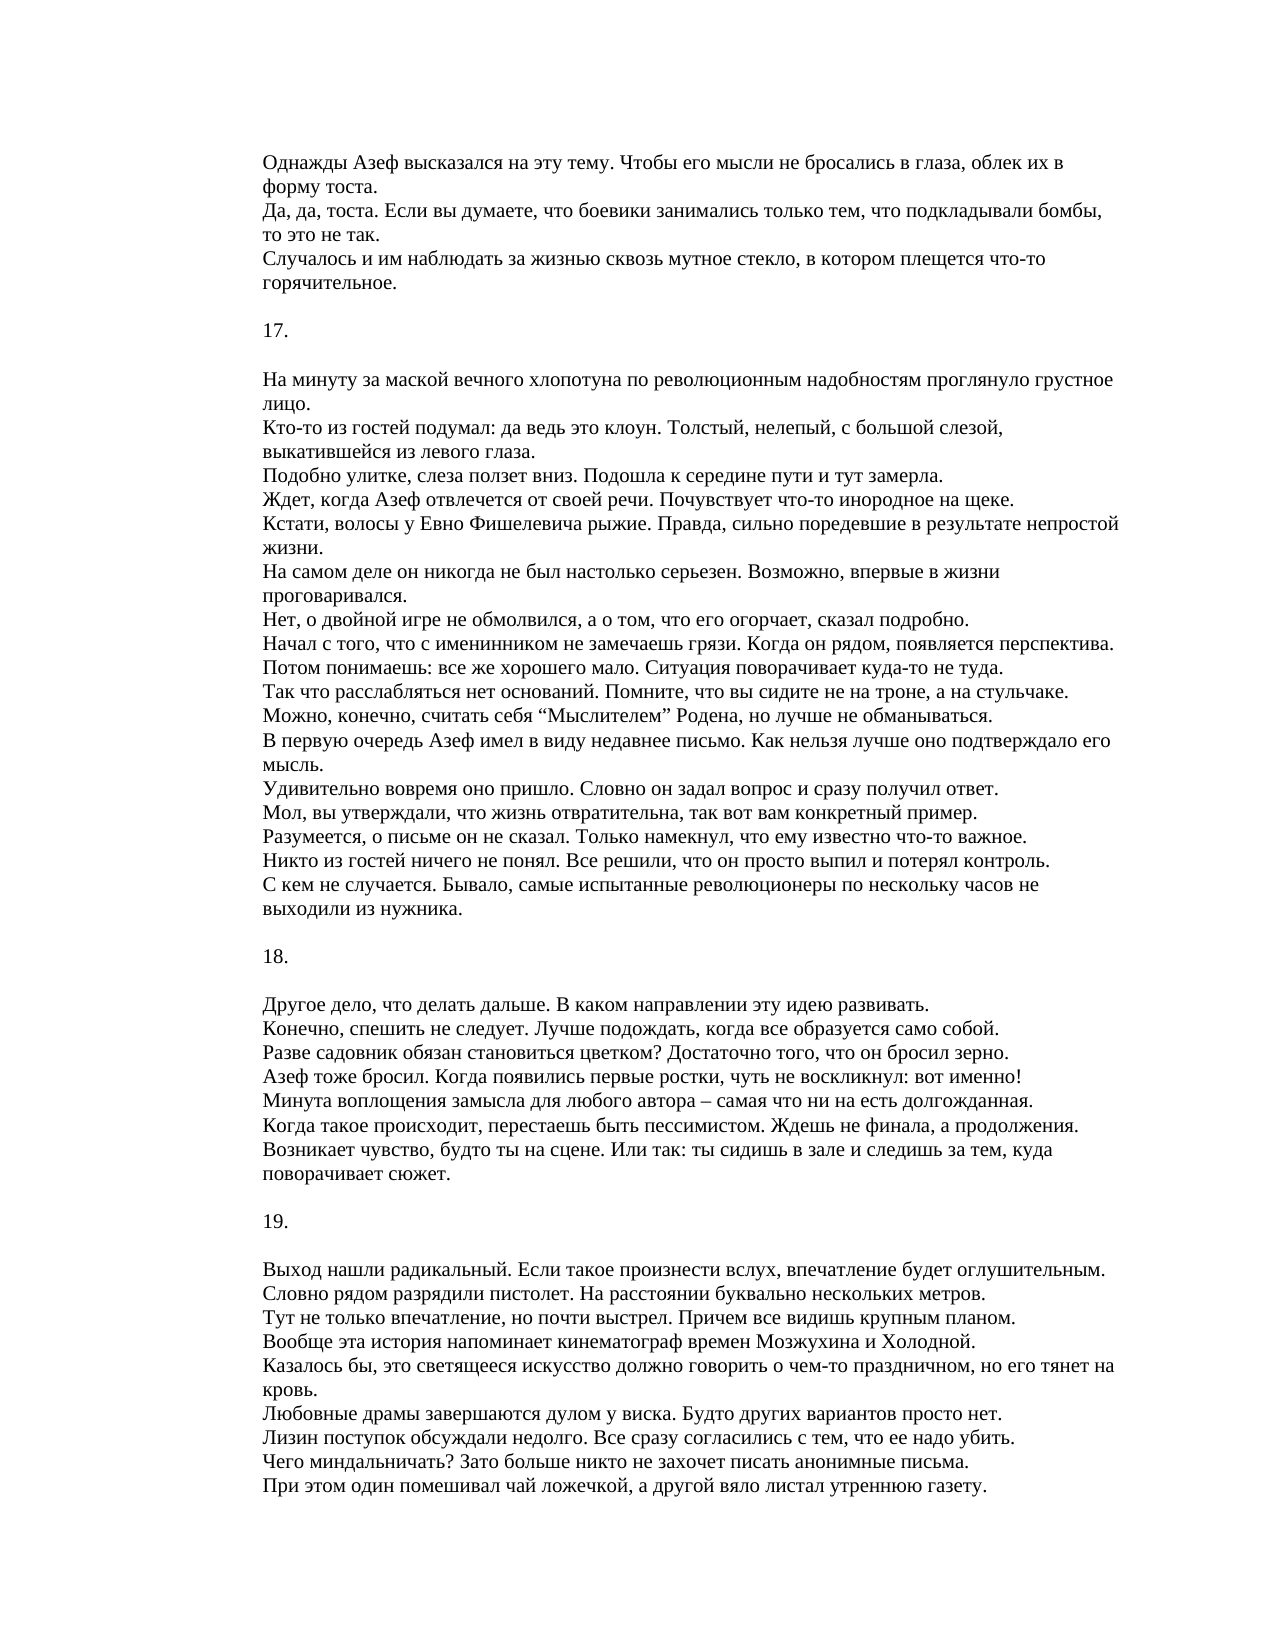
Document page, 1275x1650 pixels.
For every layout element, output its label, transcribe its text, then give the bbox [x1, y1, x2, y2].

text При этом один помешивал чай ложечкой, а другой вяло листал утреннюю газету. [262, 1473, 1125, 1497]
text Однажды Азеф высказался на эту тему. Чтобы его мысли не бросались в глаза, облек их в форму тоста. [262, 150, 1125, 198]
text Ждет, когда Азеф отвлечется от своей речи. Почувствует что-то инородное на щеке. [262, 487, 1125, 511]
text Разве садовник обязан становиться цветком? Достаточно того, что он бросил зерно. [262, 1040, 1125, 1064]
text Так что расслабляться нет оснований. Помните, что вы сидите не на троне, а на стульчаке. [262, 679, 1125, 703]
text Разумеется, о письме он не сказал. Только намекнул, что ему известно что-то важное. [262, 824, 1125, 848]
text Подобно улитке, слеза ползет вниз. Подошла к середине пути и тут замерла. [262, 463, 1125, 487]
text Лизин поступок обсуждали недолго. Все сразу согласились с тем, что ее надо убить. [262, 1425, 1125, 1449]
text Когда такое происходит, перестаешь быть пессимистом. Ждешь не финала, а продолжения. [262, 1112, 1125, 1137]
text Случалось и им наблюдать за жизнью сквозь мутное стекло, в котором плещется что-то горячительное. [262, 246, 1125, 294]
text Да, да, тоста. Если вы думаете, что боевики занимались только тем, что подкладывали бомбы, то это не так. [262, 198, 1125, 246]
text На минуту за маской вечного хлопотуна по революционным надобностям проглянуло грустное лицо. [262, 367, 1125, 415]
text В первую очередь Азеф имел в виду недавнее письмо. Как нельзя лучше оно подтверждало его мысль. [262, 727, 1125, 776]
text Мол, вы утверждали, что жизнь отвратительна, так вот вам конкретный пример. [262, 800, 1125, 824]
text 17. [262, 318, 1125, 342]
text 18. [262, 944, 1125, 968]
text Начал с того, что с именинником не замечаешь грязи. Когда он рядом, появляется перспектива. [262, 631, 1125, 655]
text Удивительно вовремя оно пришло. Словно он задал вопрос и сразу получил ответ. [262, 776, 1125, 800]
text Любовные драмы завершаются дулом у виска. Будто других вариантов просто нет. [262, 1401, 1125, 1425]
text Азеф тоже бросил. Когда появились первые ростки, чуть не воскликнул: вот именно! [262, 1064, 1125, 1088]
text С кем не случается. Бывало, самые испытанные революционеры по нескольку часов не выходили из нужника. [262, 872, 1125, 920]
text Кстати, волосы у Евно Фишелевича рыжие. Правда, сильно поредевшие в результате непростой жизни. [262, 511, 1125, 559]
text Казалось бы, это светящееся искусство должно говорить о чем-то праздничном, но его тянет на кровь. [262, 1353, 1125, 1401]
text Тут не только впечатление, но почти выстрел. Причем все видишь крупным планом. [262, 1305, 1125, 1329]
text Конечно, спешить не следует. Лучше подождать, когда все образуется само собой. [262, 1016, 1125, 1040]
text Кто-то из гостей подумал: да ведь это клоун. Толстый, нелепый, с большой слезой, выкатившейся из левого глаза. [262, 415, 1125, 463]
text Можно, конечно, считать себя “Мыслителем” Родена, но лучше не обманываться. [262, 703, 1125, 727]
text Минута воплощения замысла для любого автора – самая что ни на есть долгожданная. [262, 1088, 1125, 1112]
text Никто из гостей ничего не понял. Все решили, что он просто выпил и потерял контроль. [262, 848, 1125, 872]
text Возникает чувство, будто ты на сцене. Или так: ты сидишь в зале и следишь за тем, куда поворачивает сюжет. [262, 1137, 1125, 1185]
text Словно рядом разрядили пистолет. На расстоянии буквально нескольких метров. [262, 1281, 1125, 1305]
text Чего миндальничать? Зато больше никто не захочет писать анонимные письма. [262, 1449, 1125, 1473]
text Другое дело, что делать дальше. В каком направлении эту идею развивать. [262, 992, 1125, 1016]
text Вообще эта история напоминает кинематограф времен Мозжухина и Холодной. [262, 1329, 1125, 1353]
text Выход нашли радикальный. Если такое произнести вслух, впечатление будет оглушительным. [262, 1257, 1125, 1281]
text Нет, о двойной игре не обмолвился, а о том, что его огорчает, сказал подробно. [262, 607, 1125, 631]
text 19. [262, 1209, 1125, 1233]
text Потом понимаешь: все же хорошего мало. Ситуация поворачивает куда-то не туда. [262, 655, 1125, 679]
text На самом деле он никогда не был настолько серьезен. Возможно, впервые в жизни проговаривался. [262, 559, 1125, 607]
